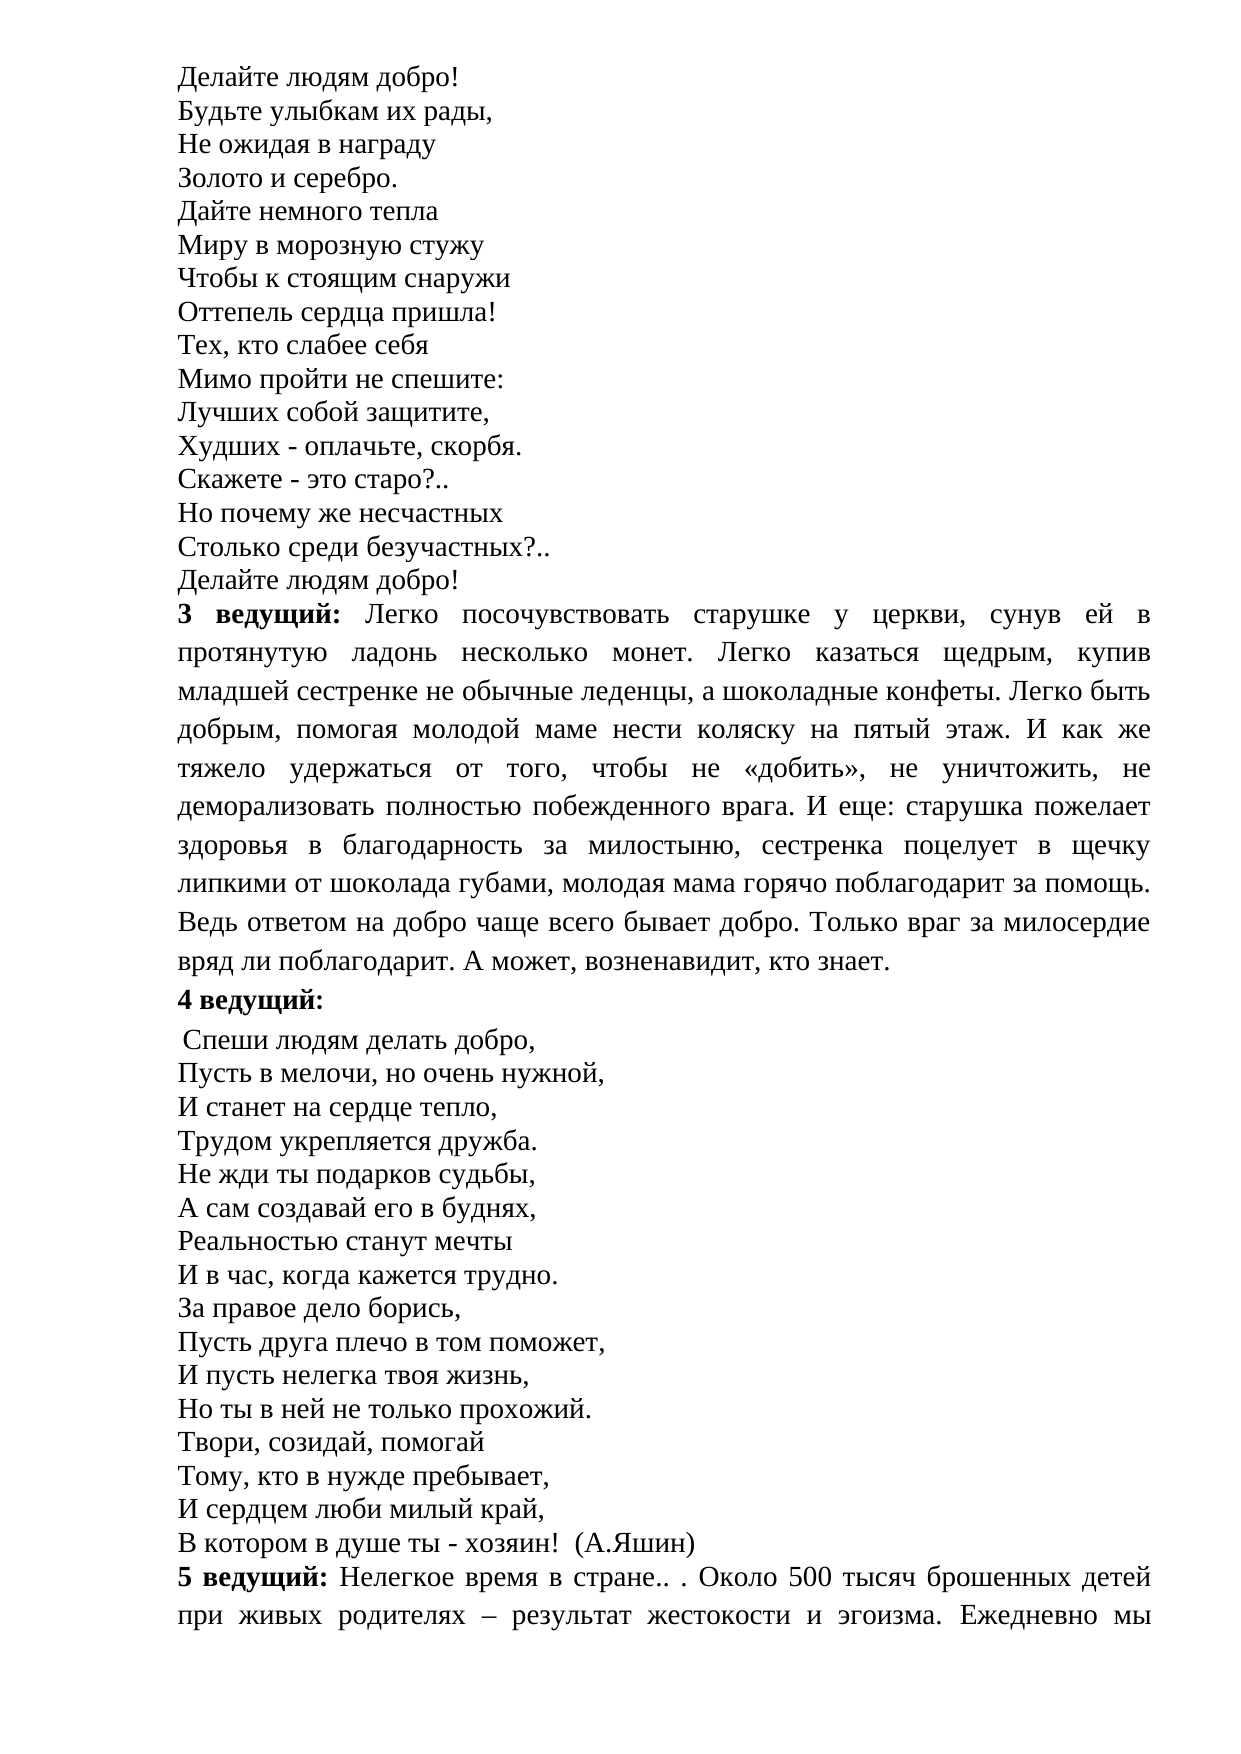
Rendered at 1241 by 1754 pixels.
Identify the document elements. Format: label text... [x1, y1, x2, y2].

text Спеши людям делать добро, Пусть в мелочи, но очень нужной, И станет на сердце тепло, Трудом укрепляется дружба. Не жди ты подарков судьбы, А сам создавай его в буднях, Реальностью станут мечты И в час, когда кажется трудно. За правое дело борись, Пусть друга плечо в том поможет, И пусть нелегка твоя жизнь, Но ты в ней не только прохожий. Твори, созидай, помогай Тому, кто в нужде пребывает, И сердцем люби милый край, В котором в душе ты - хозяин! (А.Яшин) [177, 1022, 1152, 1559]
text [177, 1559, 1152, 1631]
text 3 ведущий: Легко посочувствовать старушке у церкви, сунув ей в протянутую ладонь несколько монет. Легко казаться щедрым, купив младшей сестренке не обычные леденцы, а шоколадные конфеты. Легко быть добрым, помогая молодой маме нести коляску на пятый этаж. И как же тяжело удержаться от того, чтобы не «добить», не уничтожить, не деморализовать полностью побежденного врага. И еще: старушка пожелает здоровья в благодарность за милостыню, сестренка поцелует в щечку липкими от шоколада губами, молодая мама горячо поблагодарит за помощь. Ведь ответом на добро чаще всего бывает добро. Только враг за милосердие вряд ли поблагодарит. А может, возненавидит, кто знает. [177, 596, 1152, 976]
text 4 ведущий: [177, 981, 1152, 1017]
